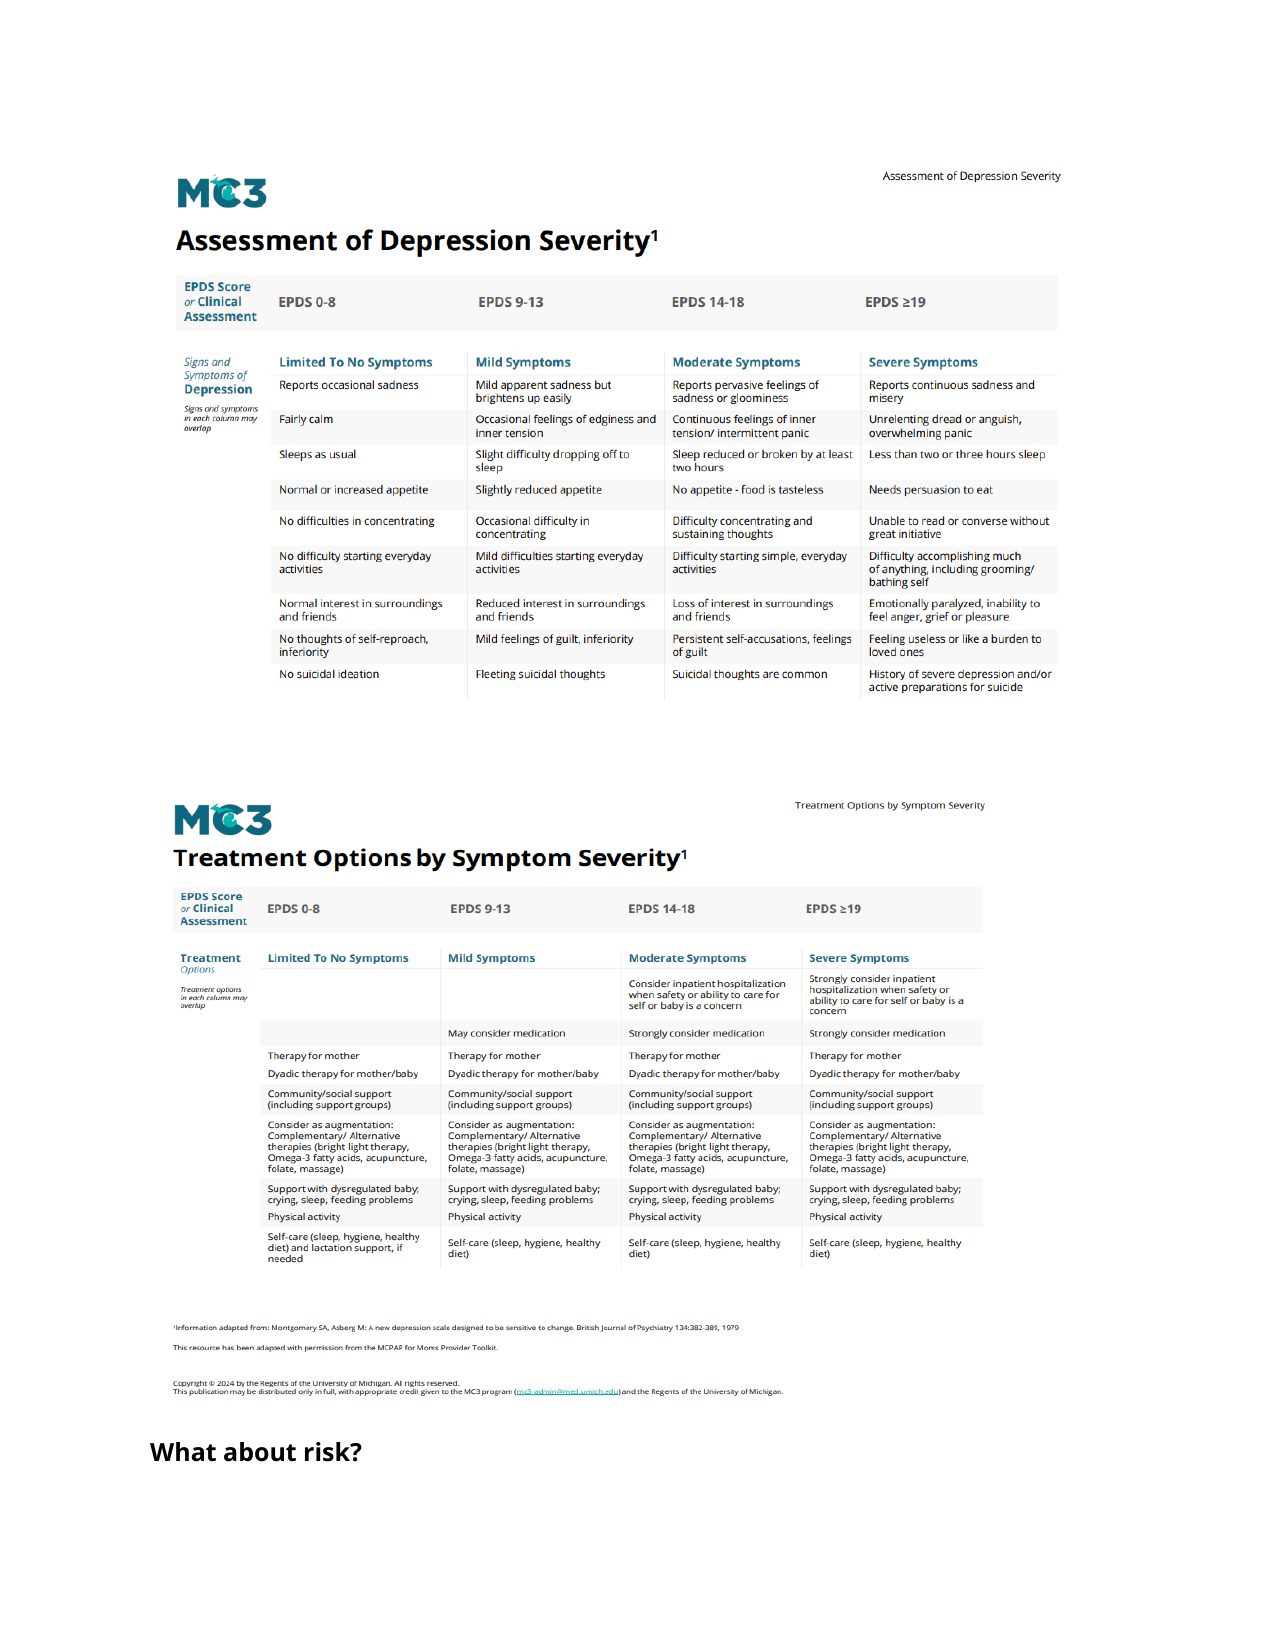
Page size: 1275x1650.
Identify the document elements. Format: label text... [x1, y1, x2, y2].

text What about risk? [150, 1434, 1125, 1469]
picture [150, 782, 1015, 1413]
picture [150, 150, 1125, 761]
